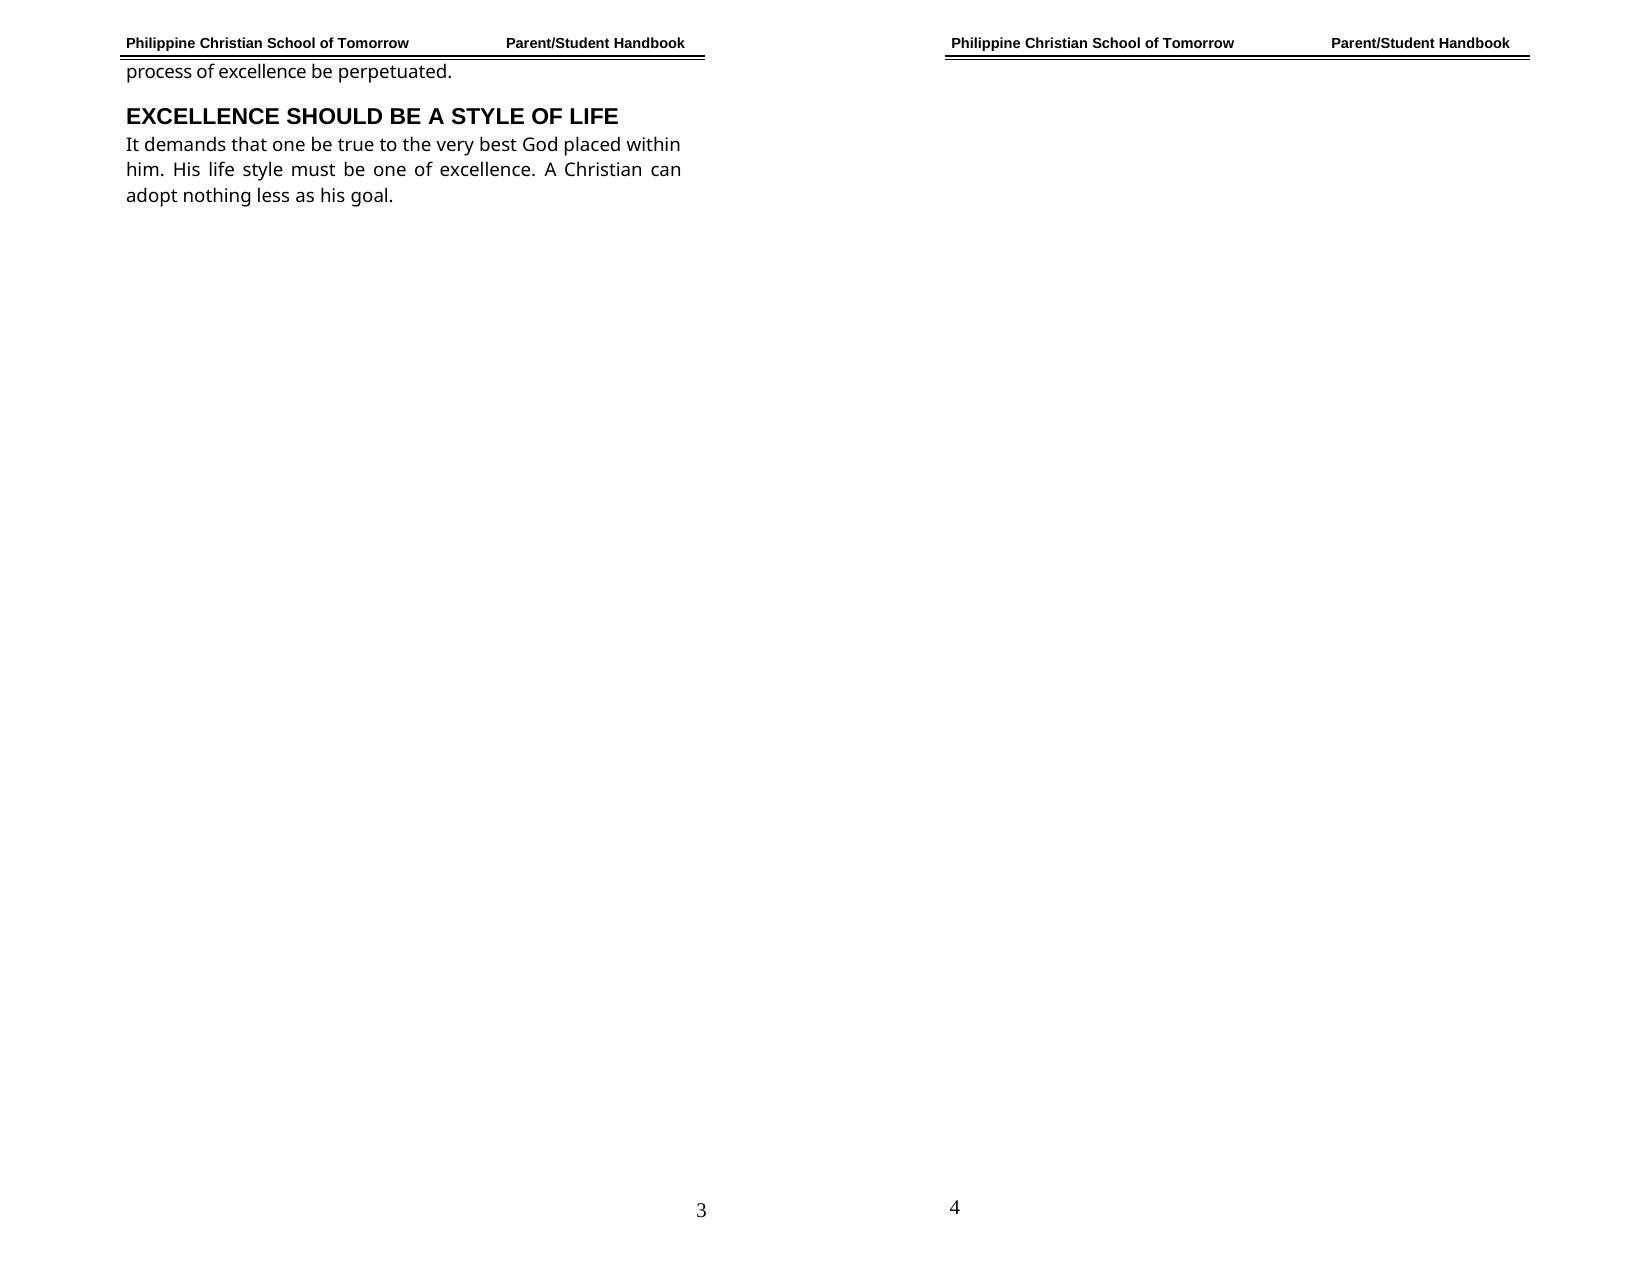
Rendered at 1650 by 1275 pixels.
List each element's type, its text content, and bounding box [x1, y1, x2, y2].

subtitle EXCELLENCE SHOULD BE A STYLE OF LIFE [126, 103, 706, 129]
text It demands that one be true to the very best God placed within him. His life style must be one of excellence. A Christian can adopt nothing less as his goal. [126, 131, 682, 207]
